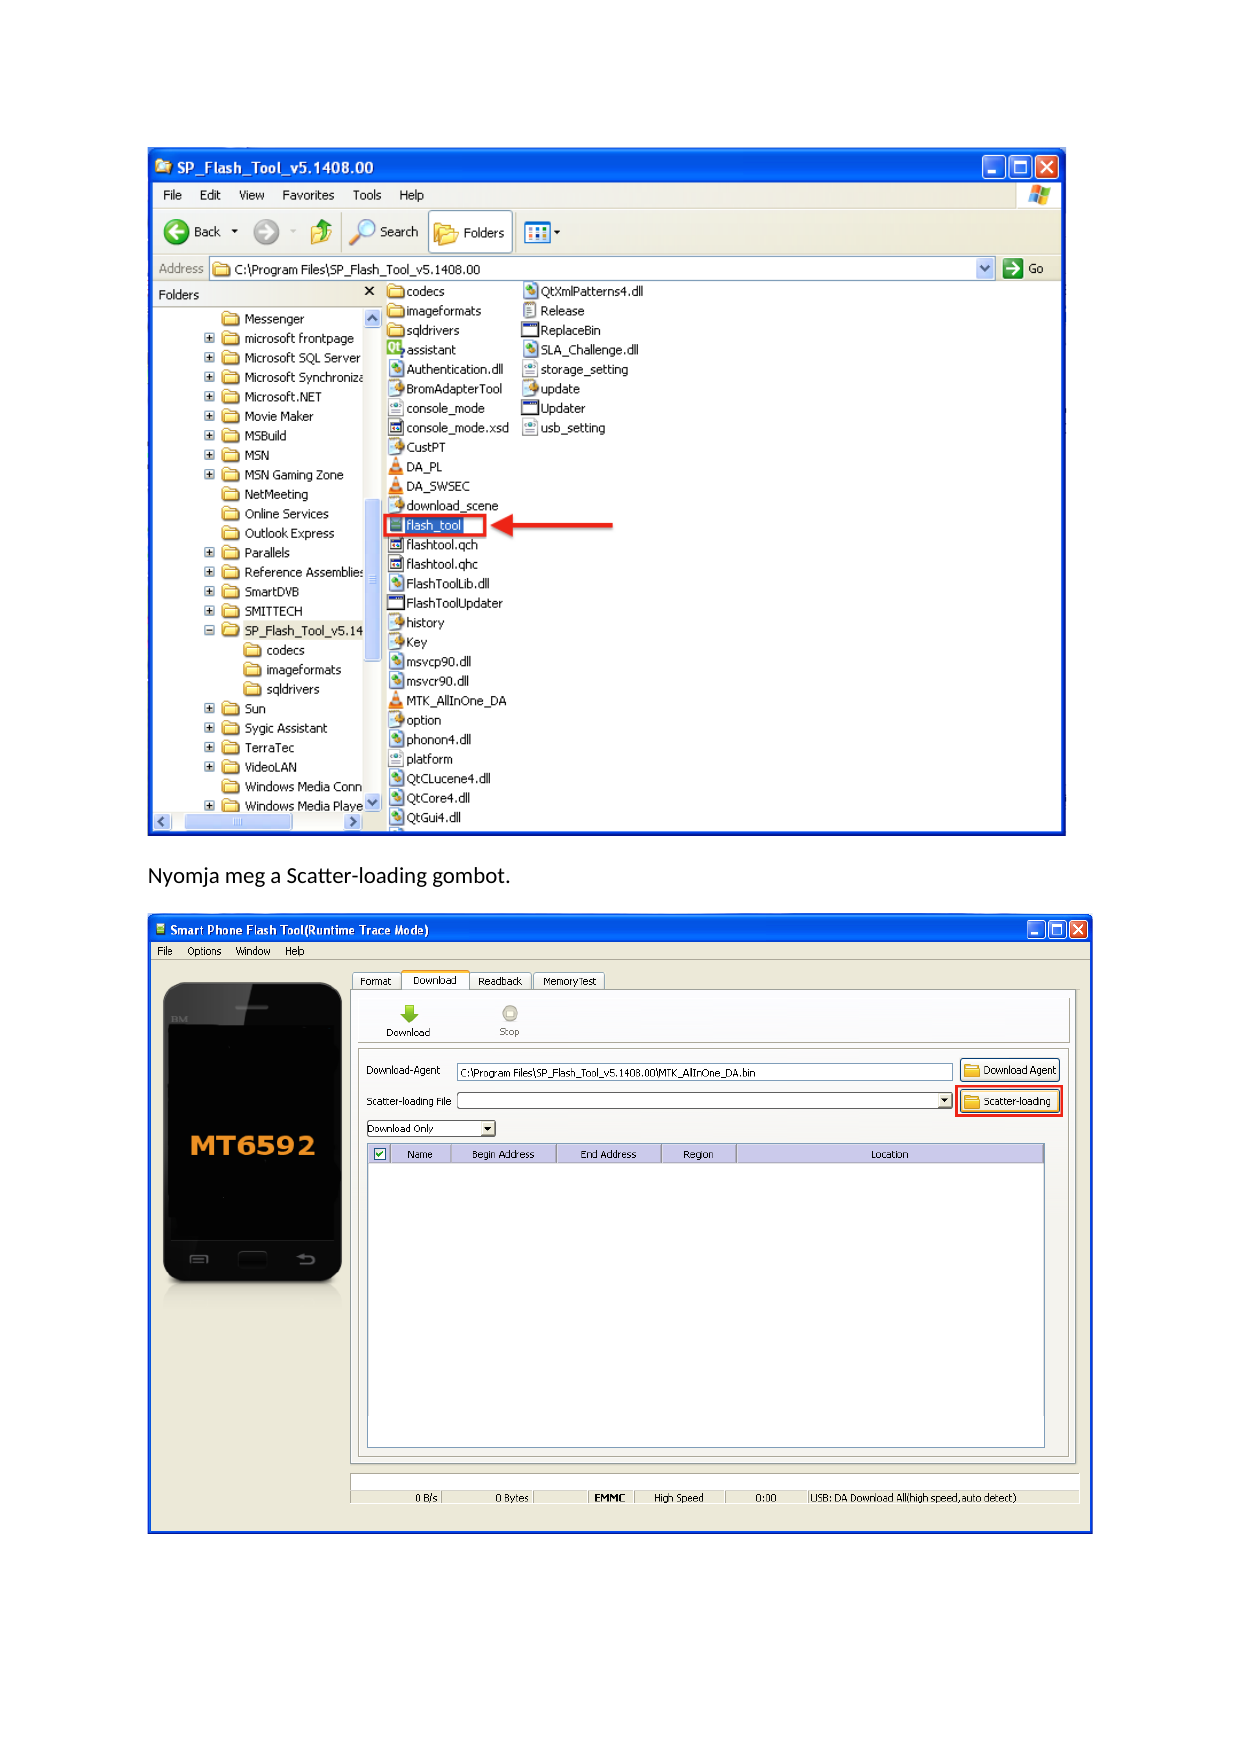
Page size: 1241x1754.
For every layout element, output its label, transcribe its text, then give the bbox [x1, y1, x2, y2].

picture [147, 147, 1067, 836]
picture [147, 913, 1093, 1534]
text Nyomja meg a Scatter-loading gombot. [148, 861, 1093, 889]
